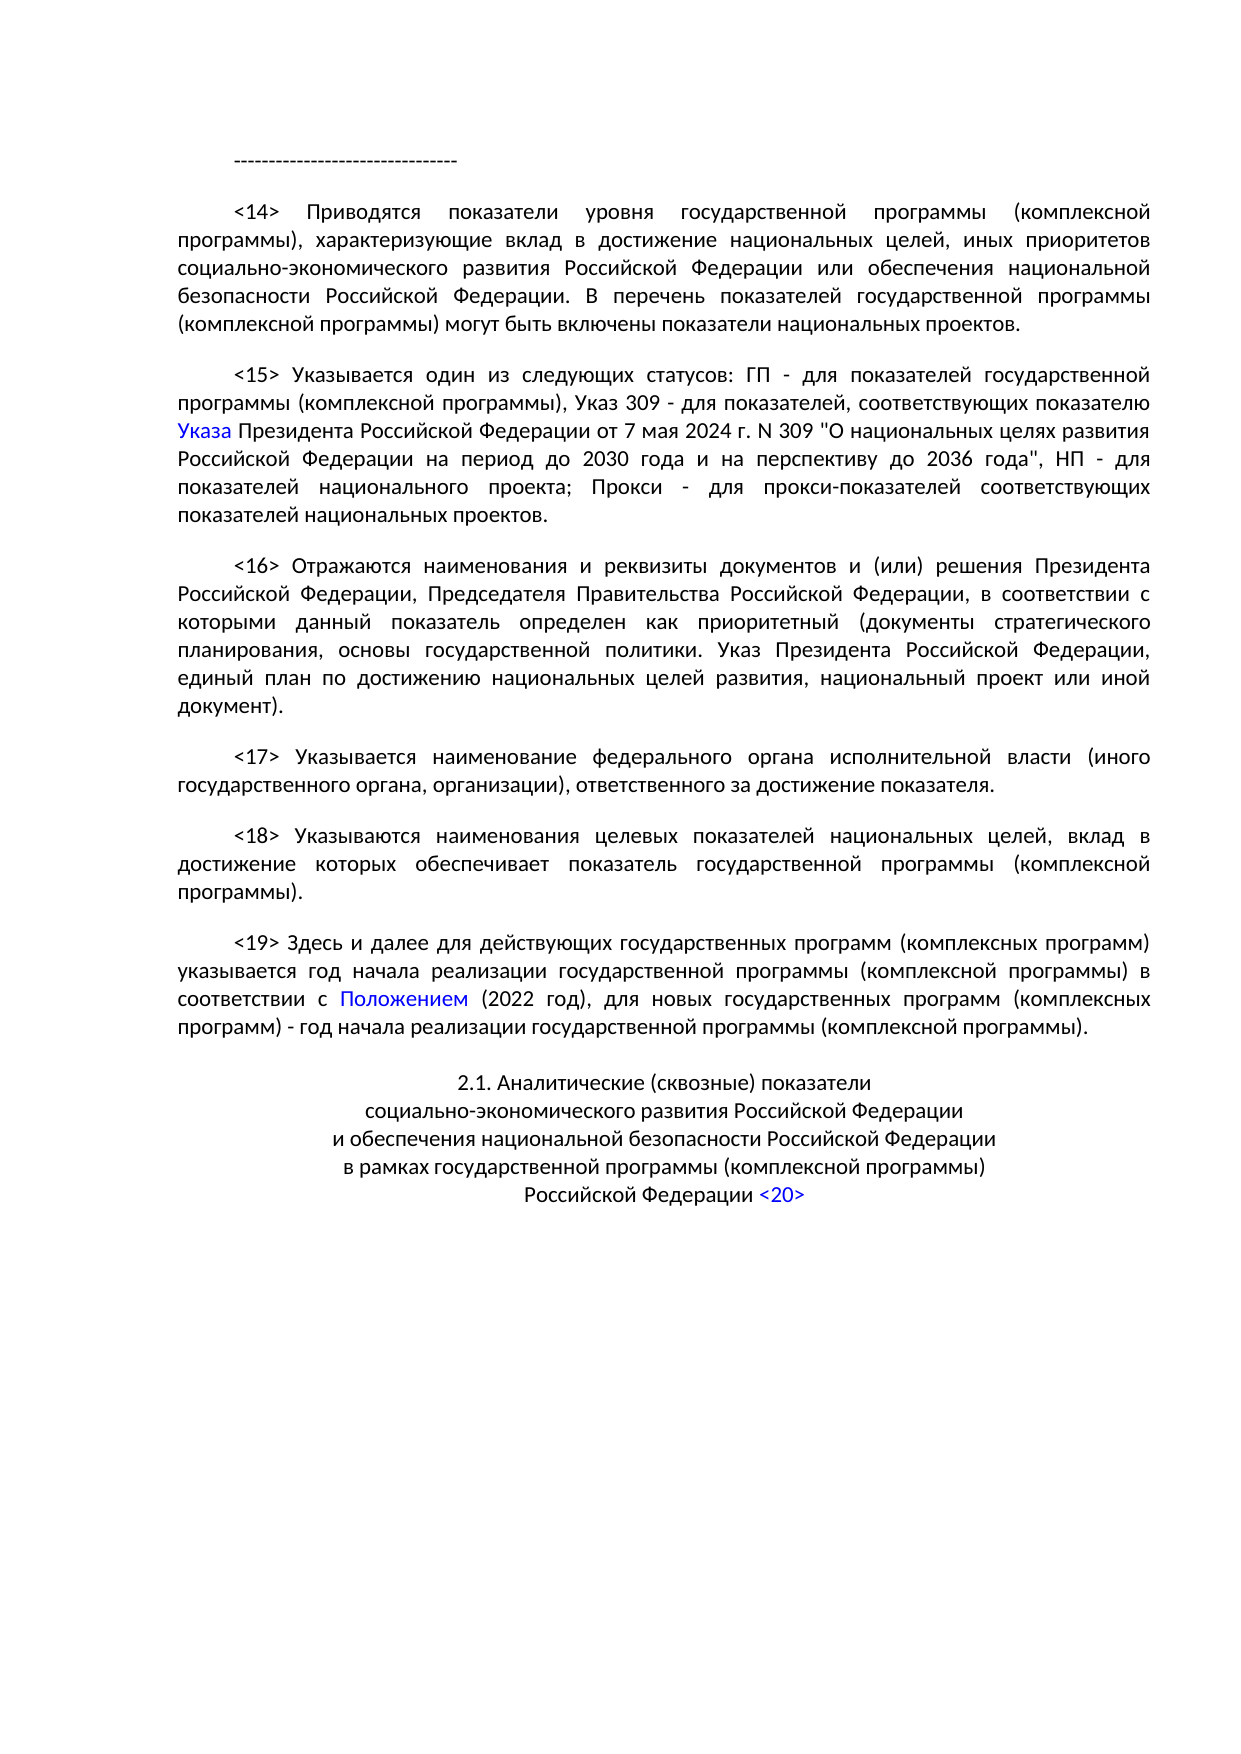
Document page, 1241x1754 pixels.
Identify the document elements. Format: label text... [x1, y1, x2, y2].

text <14> Приводятся показатели уровня государственной программы (комплексной программы), характеризующие вклад в достижение национальных целей, иных приоритетов социально-экономического развития Российской Федерации или обеспечения национальной безопасности Российской Федерации. В перечень показателей государственной программы (комплексной программы) могут быть включены показатели национальных проектов. [177, 197, 1152, 337]
text <15> Указывается один из следующих статусов: ГП - для показателей государственной программы (комплексной программы), Указ 309 - для показателей, соответствующих показателю Указа Президента Российской Федерации от 7 мая 2024 г. N 309 "О национальных целях развития Российской Федерации на период до 2030 года и на перспективу до 2036 года", НП - для показателей национального проекта; Прокси - для прокси-показателей соответствующих показателей национальных проектов. [177, 360, 1152, 528]
text -------------------------------- [177, 146, 1152, 174]
text <18> Указываются наименования целевых показателей национальных целей, вклад в достижение которых обеспечивает показатель государственной программы (комплексной программы). [177, 821, 1152, 905]
text и обеспечения национальной безопасности Российской Федерации [177, 1124, 1152, 1152]
text Российской Федерации <20> [177, 1180, 1152, 1208]
text 2.1. Аналитические (сквозные) показатели [177, 1068, 1152, 1096]
text в рамках государственной программы (комплексной программы) [177, 1152, 1152, 1180]
text социально-экономического развития Российской Федерации [177, 1096, 1152, 1124]
text <19> Здесь и далее для действующих государственных программ (комплексных программ) указывается год начала реализации государственной программы (комплексной программы) в соответствии с Положением (2022 год), для новых государственных программ (комплексных программ) - год начала реализации государственной программы (комплексной программы). [177, 928, 1152, 1040]
text <17> Указывается наименование федерального органа исполнительной власти (иного государственного органа, организации), ответственного за достижение показателя. [177, 742, 1152, 798]
text <16> Отражаются наименования и реквизиты документов и (или) решения Президента Российской Федерации, Председателя Правительства Российской Федерации, в соответствии с которыми данный показатель определен как приоритетный (документы стратегического планирования, основы государственной политики. Указ Президента Российской Федерации, единый план по достижению национальных целей развития, национальный проект или иной документ). [177, 551, 1152, 719]
